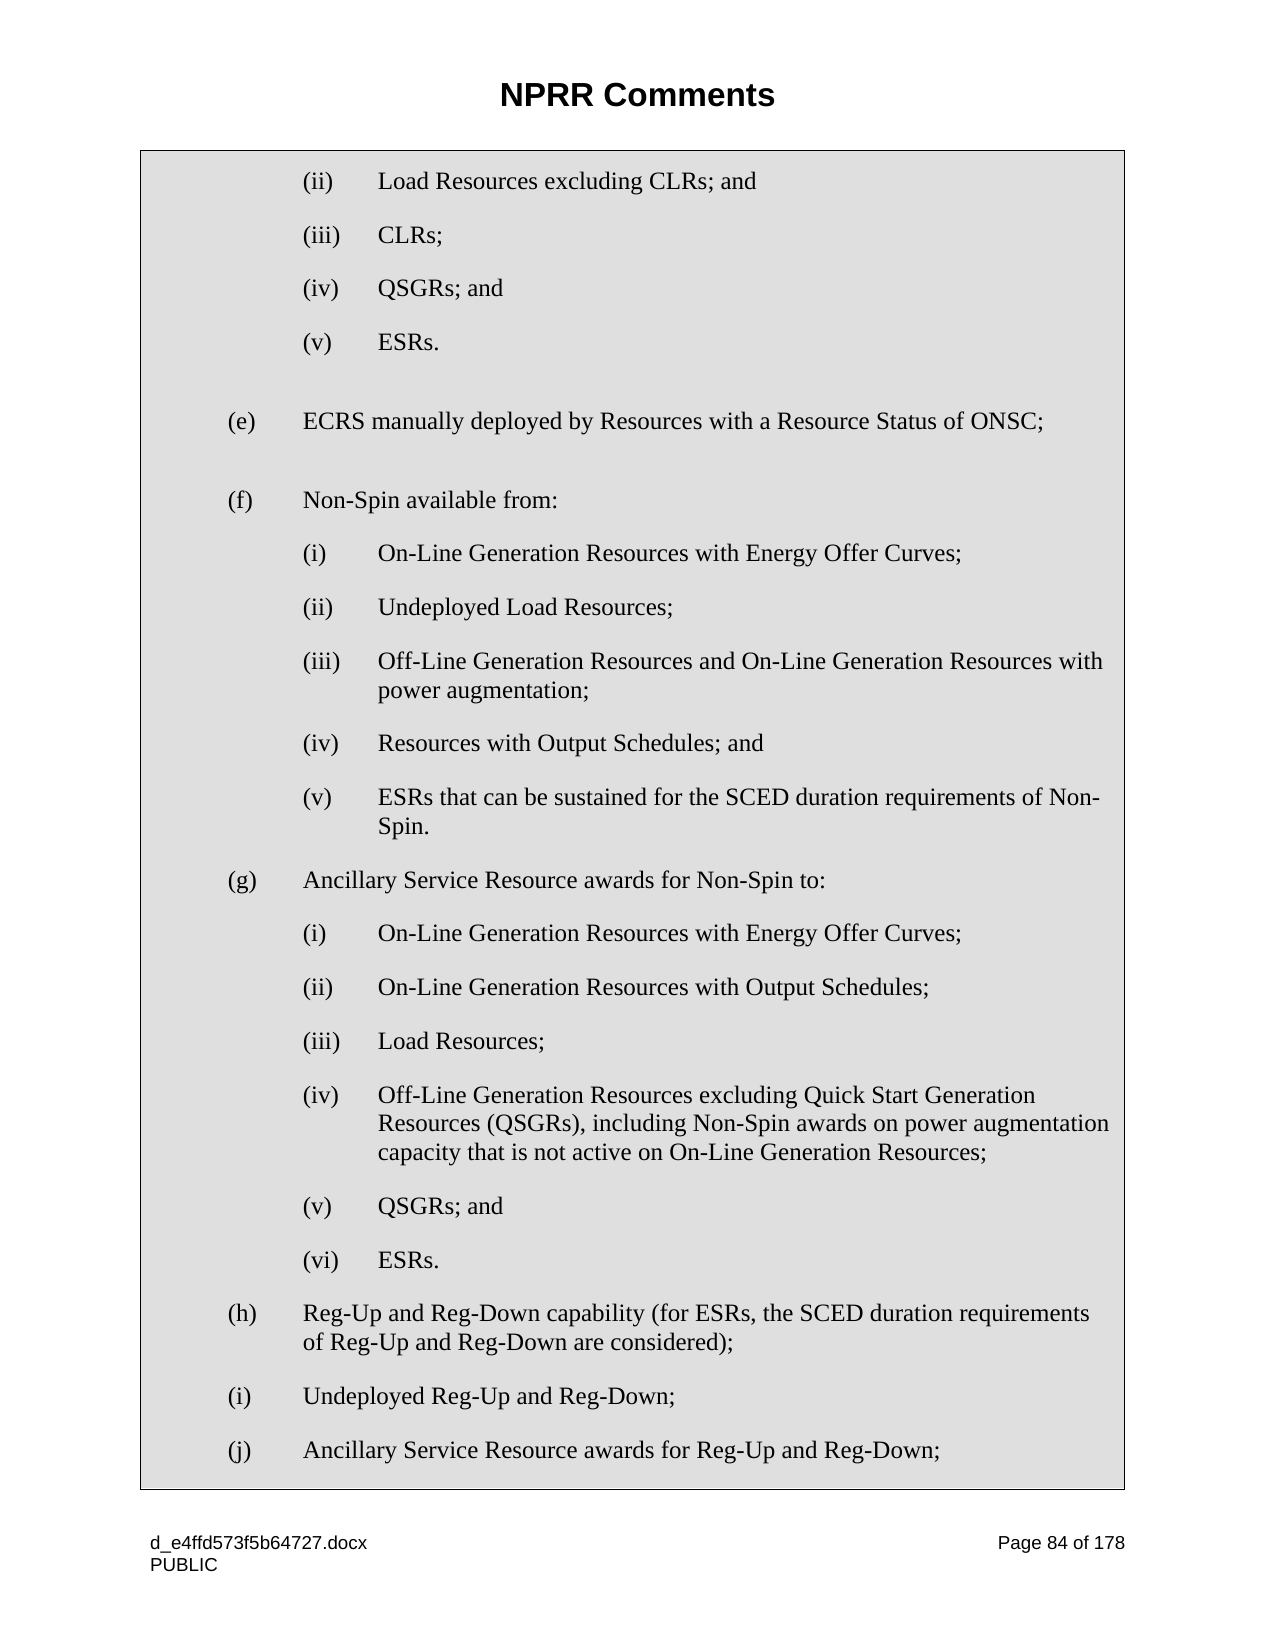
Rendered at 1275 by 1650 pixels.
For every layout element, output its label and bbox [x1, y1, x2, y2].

table_header [141, 151, 1124, 1488]
